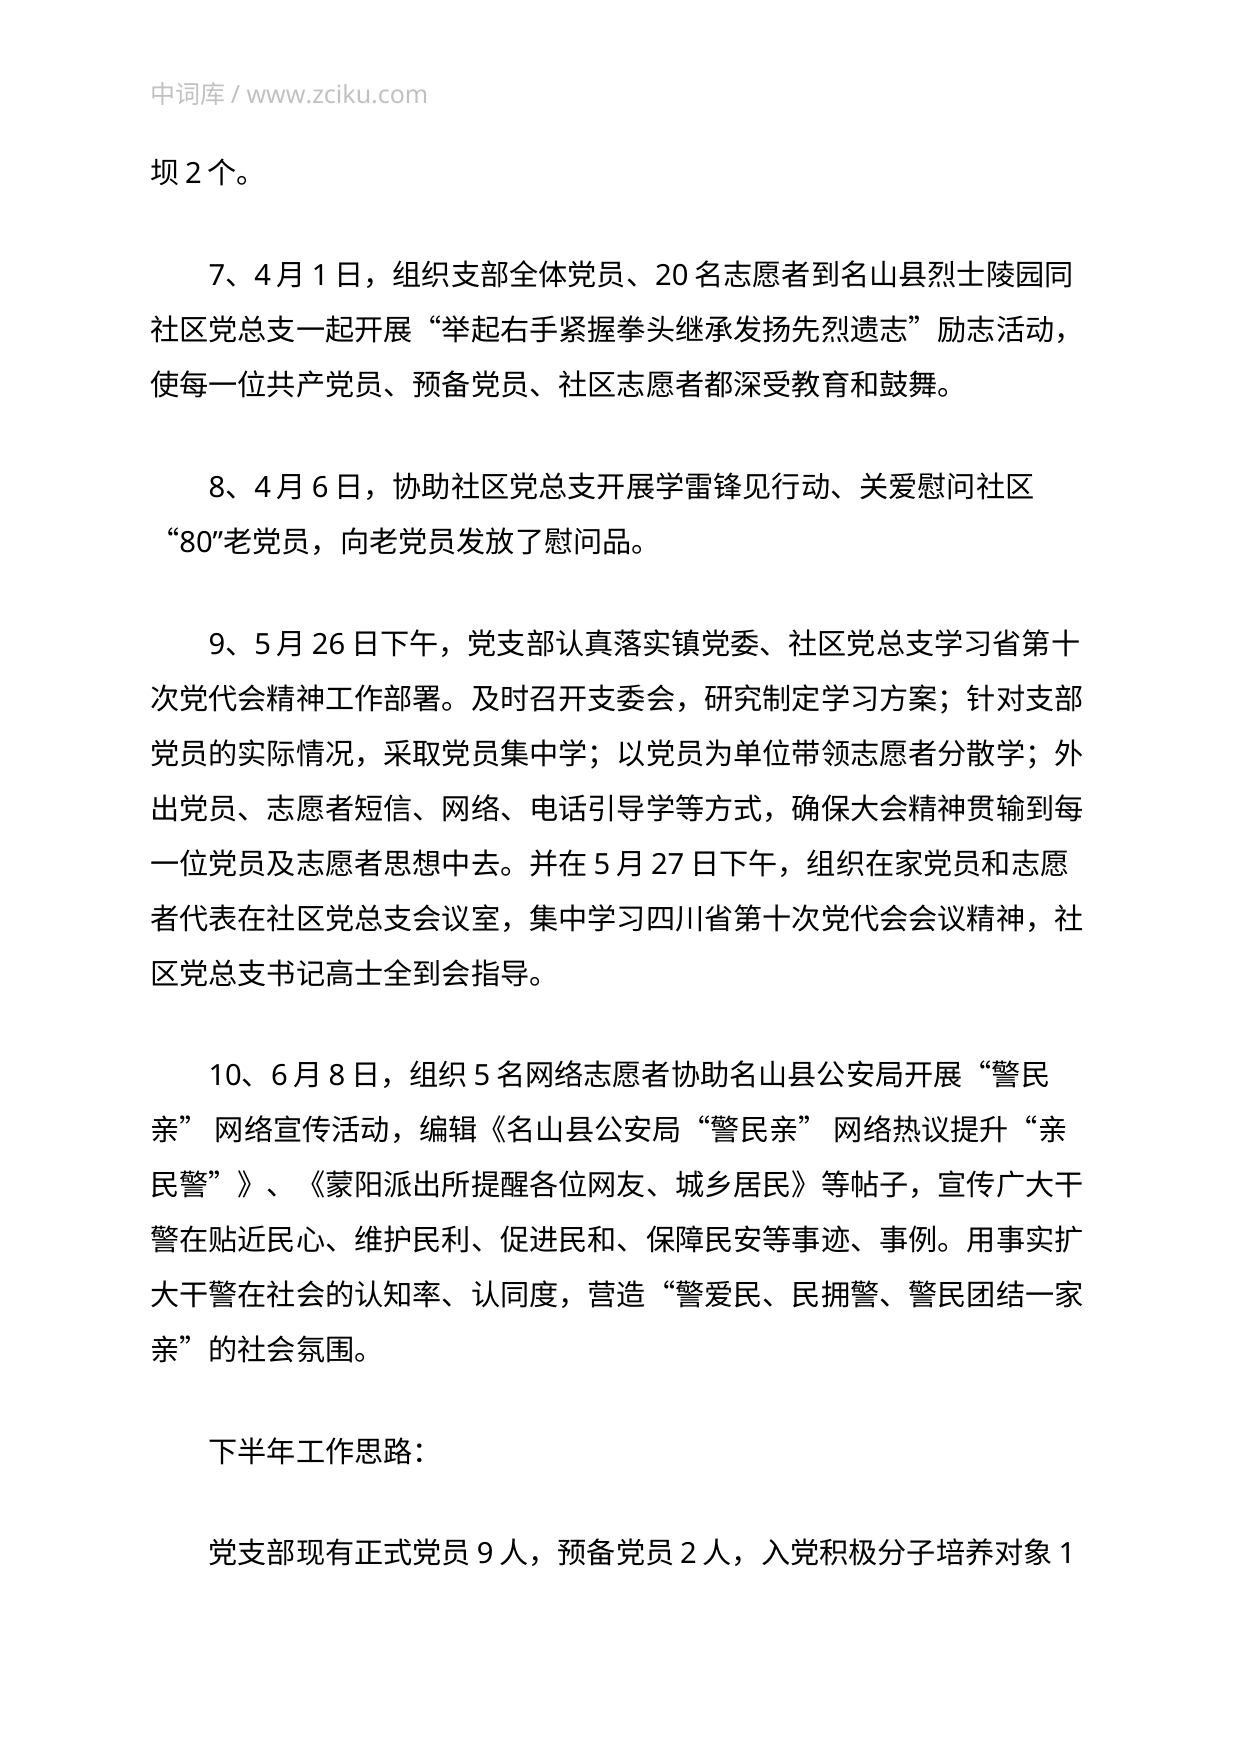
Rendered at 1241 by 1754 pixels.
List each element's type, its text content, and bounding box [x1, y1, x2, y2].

text 9、5月26日下午，党支部认真落实镇党委、社区党总支学习省第十次党代会精神工作部署。及时召开支委会，研究制定学习方案；针对支部党员的实际情况，采取党员集中学；以党员为单位带领志愿者分散学；外出党员、志愿者短信、网络、电话引导学等方式，确保大会精神贯输到每一位党员及志愿者思想中去。并在5月27日下午，组织在家党员和志愿者代表在社区党总支会议室，集中学习四川省第十次党代会会议精神，社区党总支书记高士全到会指导。 [150, 621, 1090, 992]
text 7、4月1日，组织支部全体党员、20名志愿者到名山县烈士陵园同社区党总支一起开展“举起右手紧握拳头继承发扬先烈遗志”励志活动，使每一位共产党员、预备党员、社区志愿者都深受教育和鼓舞。 [150, 252, 1090, 404]
text 下半年工作思路： [150, 1428, 1090, 1471]
text 8、4月6日，协助社区党总支开展学雷锋见行动、关爱慰问社区“80”老党员，向老党员发放了慰问品。 [150, 464, 1090, 561]
text 10、6月8日，组织5名网络志愿者协助名山县公安局开展“警民亲” 网络宣传活动，编辑《名山县公安局“警民亲” 网络热议提升“亲民警”》、《蒙阳派出所提醒各位网友、城乡居民》等帖子，宣传广大干警在贴近民心、维护民利、促进民和、保障民安等事迹、事例。用事实扩大干警在社会的认知率、认同度，营造“警爱民、民拥警、警民团结一家亲”的社会氛围。 [150, 1052, 1090, 1369]
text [150, 150, 1090, 192]
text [150, 1530, 1090, 1572]
